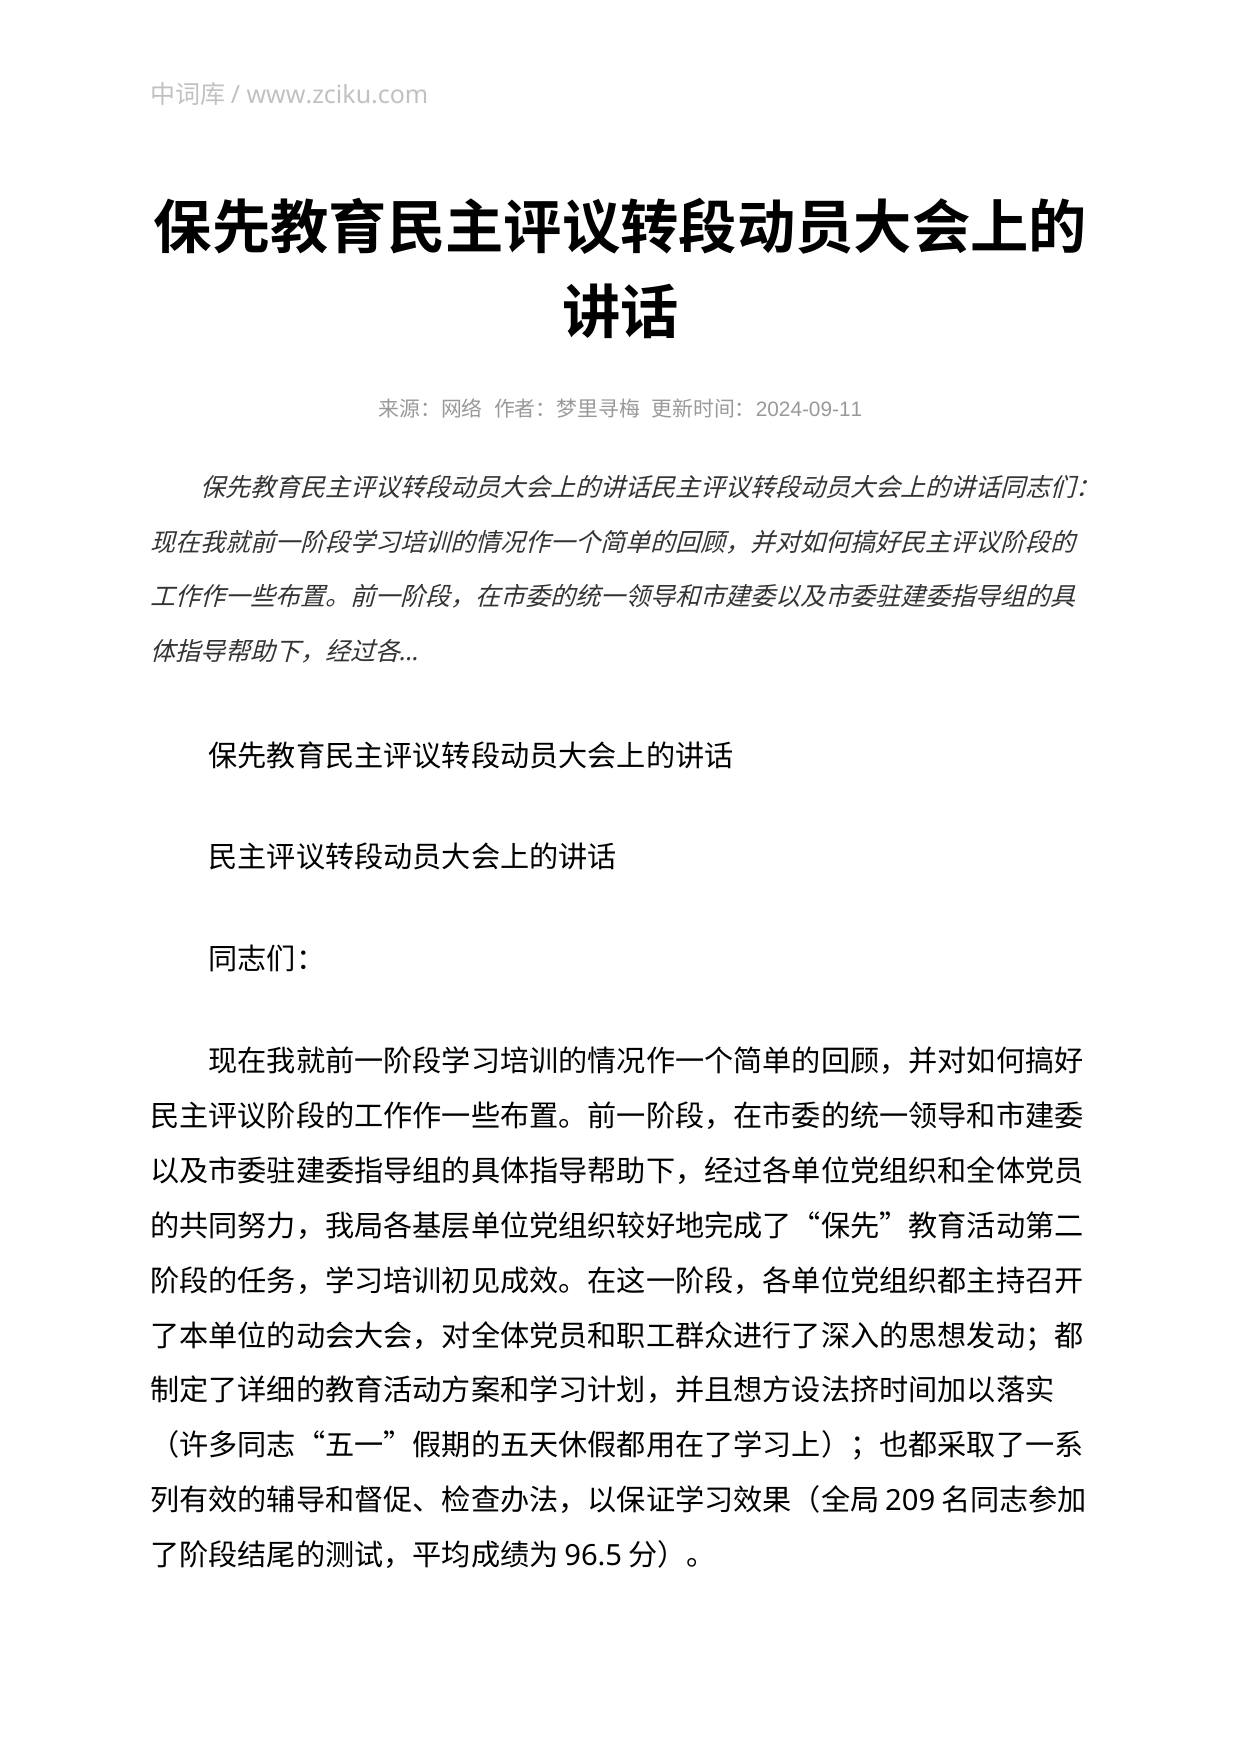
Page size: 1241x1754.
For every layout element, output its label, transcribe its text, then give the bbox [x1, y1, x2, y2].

text 现在我就前一阶段学习培训的情况作一个简单的回顾，并对如何搞好民主评议阶段的工作作一些布置。前一阶段，在市委的统一领导和市建委以及市委驻建委指导组的具体指导帮助下，经过各单位党组织和全体党员的共同努力，我局各基层单位党组织较好地完成了“保先”教育活动第二阶段的任务，学习培训初见成效。在这一阶段，各单位党组织都主持召开了本单位的动会大会，对全体党员和职工群众进行了深入的思想发动；都制定了详细的教育活动方案和学习计划，并且想方设法挤时间加以落实（许多同志“五一”假期的五天休假都用在了学习上）；也都采取了一系列有效的辅导和督促、检查办法，以保证学习效果（全局209名同志参加了阶段结尾的测试，平均成绩为96.5分）。 [150, 1038, 1090, 1574]
text 保先教育民主评议转段动员大会上的讲话 [150, 732, 1090, 774]
text 同志们： [150, 936, 1090, 978]
text 保先教育民主评议转段动员大会上的讲话民主评议转段动员大会上的讲话同志们：现在我就前一阶段学习培训的情况作一个简单的回顾，并对如何搞好民主评议阶段的工作作一些布置。前一阶段，在市委的统一领导和市建委以及市委驻建委指导组的具体指导帮助下，经过各... [150, 468, 1090, 667]
text 来源：网络 作者：梦里寻梅 更新时间：2024-09-11 [150, 397, 1090, 421]
text 民主评议转段动员大会上的讲话 [150, 834, 1090, 876]
subtitle 保先教育民主评议转段动员大会上的讲话 [150, 181, 1090, 350]
